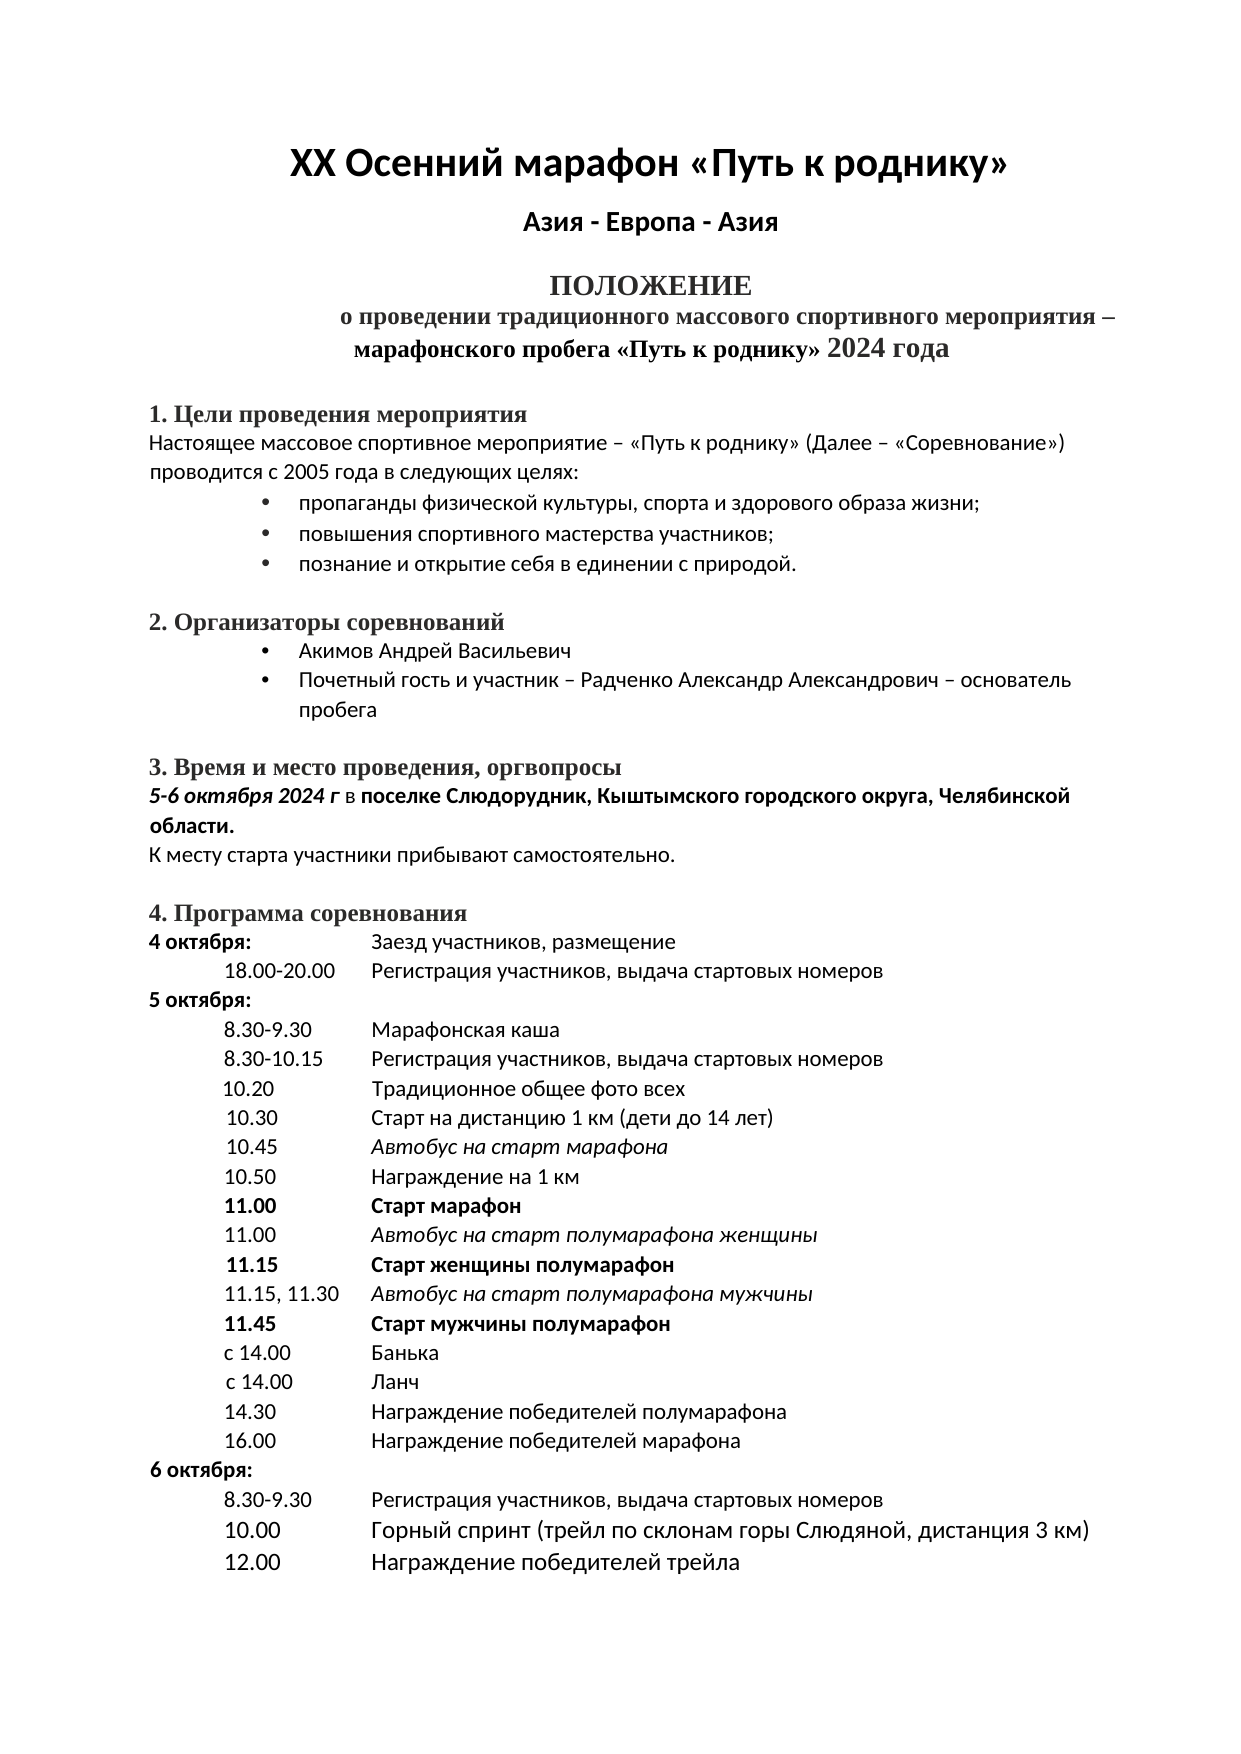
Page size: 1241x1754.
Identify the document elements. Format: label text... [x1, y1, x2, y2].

text 10.45 Автобус на старт марафона [148, 1132, 1153, 1161]
text 5 октября: [148, 986, 1153, 1014]
text Настоящее массовое спортивное мероприятие – «Путь к роднику» (Далее – «Соревнование») проводится с 2005 года в следующих целях: [148, 428, 1153, 486]
text 10.20 Традиционное общее фото всех [148, 1074, 1153, 1102]
list повышения спортивного мастерства участников; [261, 517, 1153, 547]
subtitle Организаторы соревнований [148, 607, 1153, 636]
text 5-6 октября 2024 г в поселке Слюдорудник, Кыштымского городского округа, Челябинской области. [148, 781, 1153, 839]
text 8.30-9.30 Регистрация участников, выдача стартовых номеров [150, 1485, 1153, 1513]
text 8.30-9.30 Марафонская каша [148, 1015, 1153, 1043]
subtitle о проведении традиционного массового спортивного мероприятия – [340, 301, 1153, 330]
text Азия - Европа - Азия [150, 203, 1152, 239]
text К месту старта участники прибывают самостоятельно. [148, 840, 1153, 868]
text 11.15, 11.30 Автобус на старт полумарафона мужчины [148, 1279, 1153, 1307]
list Акимов Андрей Васильевич [261, 636, 1153, 664]
subtitle Программа соревнования [148, 898, 1153, 926]
text ПОЛОЖЕНИЕ [150, 268, 1152, 301]
text 6 октября: [149, 1456, 1153, 1484]
text 10.30 Старт на дистанцию 1 км (дети до 14 лет) [148, 1103, 1153, 1131]
text 18.00-20.00 Регистрация участников, выдача стартовых номеров [148, 956, 1153, 984]
subtitle Время и место проведения, оргвопросы [148, 752, 1153, 781]
text марафонского пробега «Путь к роднику» 2024 года [150, 331, 1153, 364]
text с 14.00 Ланч [148, 1367, 1153, 1396]
text 16.00 Награждение победителей марафона [148, 1426, 1153, 1454]
text XX Осенний марафон «Путь к роднику» [150, 136, 1151, 187]
text 4 октября: Заезд участников, размещение [148, 927, 1153, 955]
text 10.50 Награждение на 1 км [149, 1162, 1153, 1190]
subtitle Цели проведения мероприятия [148, 399, 1153, 428]
text 11.00 Старт марафон [148, 1191, 1153, 1219]
text 8.30-10.15 Регистрация участников, выдача стартовых номеров [149, 1044, 1153, 1072]
list познание и открытие себя в единении с природой. [261, 548, 1153, 577]
text 11.00 Автобус на старт полумарафона женщины [149, 1221, 1153, 1249]
text 12.00 Награждение победителей трейла [150, 1546, 1153, 1577]
list пропаганды физической культуры, спорта и здорового образа жизни; [261, 487, 1153, 516]
text 10.00 Горный спринт (трейл по склонам горы Слюдяной, дистанция 3 км) [150, 1514, 1153, 1545]
text 11.45 Старт мужчины полумарафон [148, 1309, 1153, 1337]
text 14.30 Награждение победителей полумарафона [149, 1397, 1153, 1425]
text 11.15 Старт женщины полумарафон [148, 1250, 1153, 1278]
list Почетный гость и участник – Радченко Александр Александрович – основатель пробега [261, 665, 1153, 723]
text с 14.00 Банька [148, 1338, 1153, 1366]
